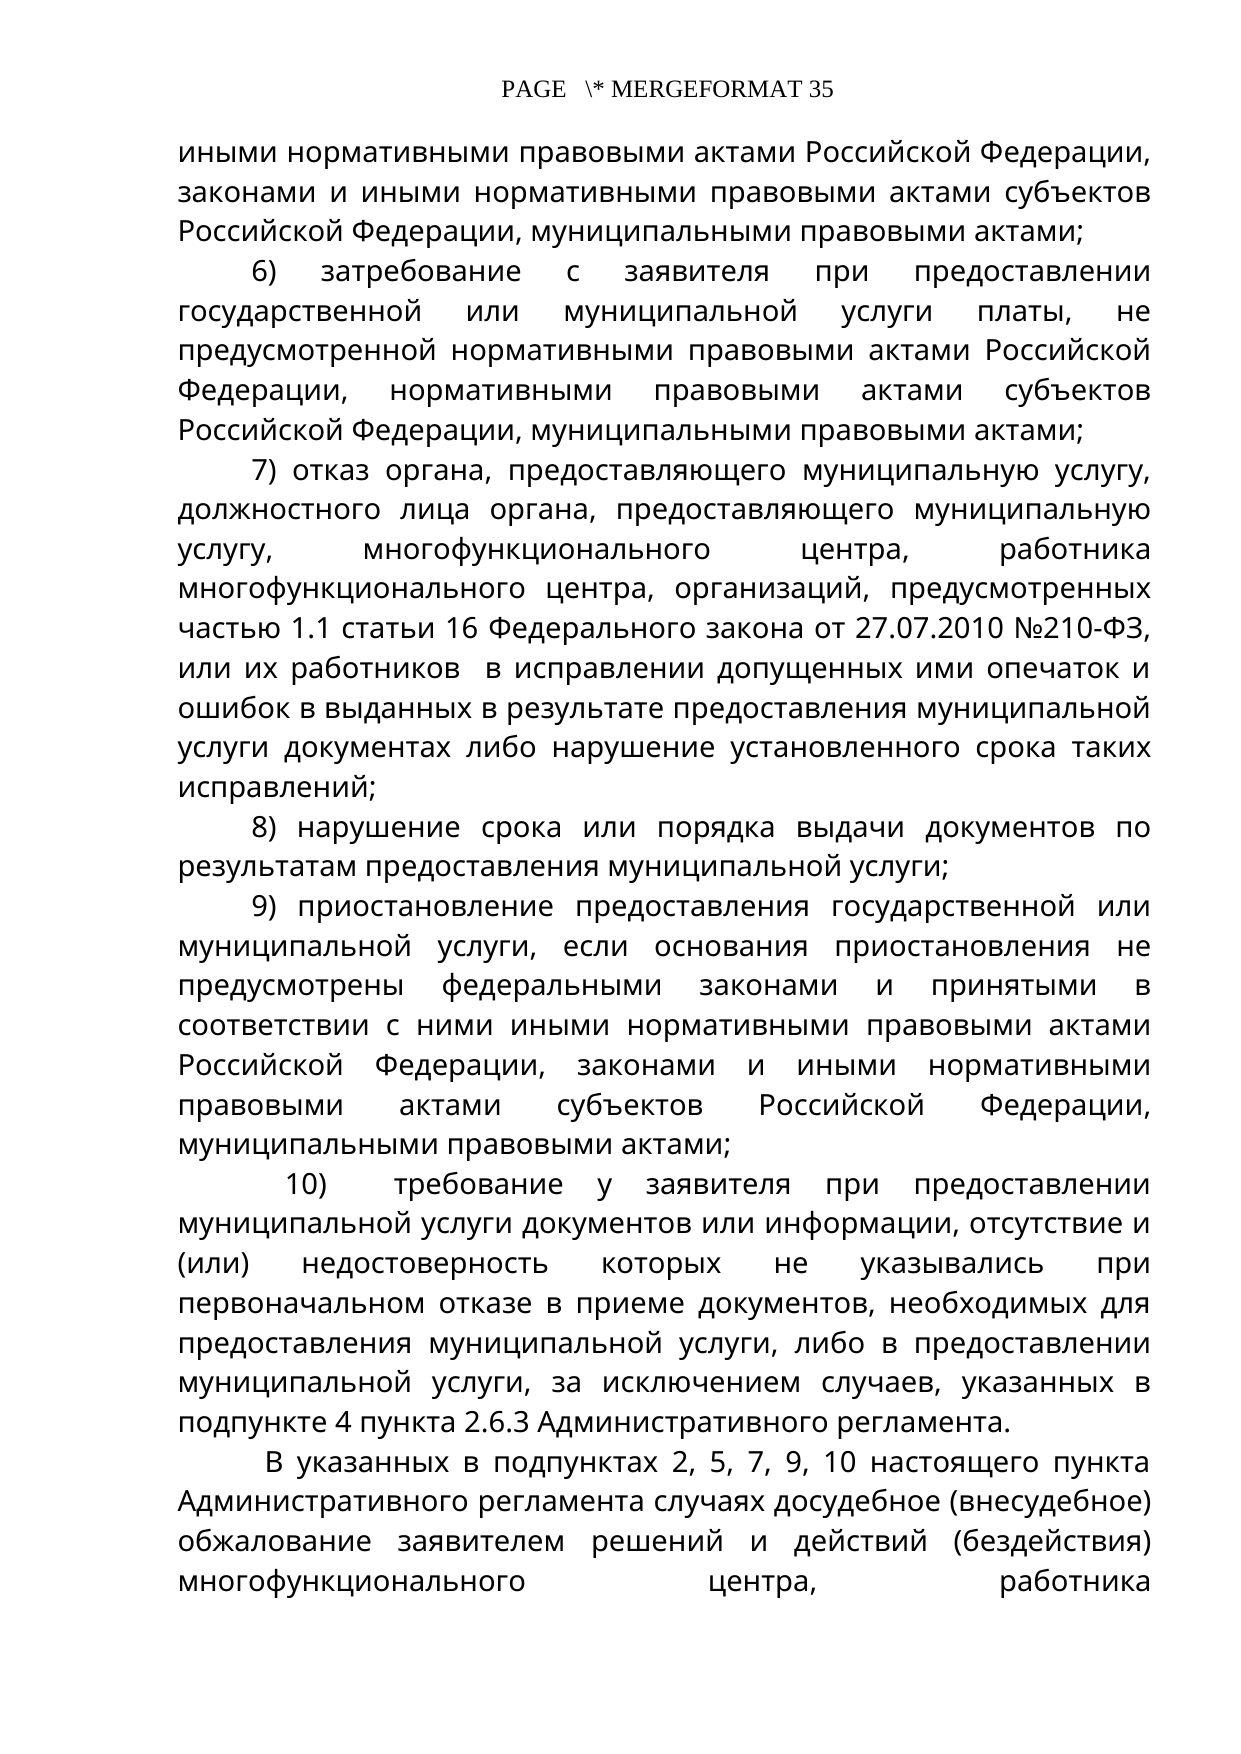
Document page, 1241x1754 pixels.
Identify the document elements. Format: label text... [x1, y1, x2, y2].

text 10) требование у заявителя при предоставлении муниципальной услуги документов или информации, отсутствие и (или) недостоверность которых не указывались при первоначальном отказе в приеме документов, необходимых для предоставления муниципальной услуги, либо в предоставлении муниципальной услуги, за исключением случаев, указанных в подпункте 4 пункта 2.6.3 Административного регламента. [177, 1163, 1152, 1441]
text 6) затребование с заявителя при предоставлении государственной или муниципальной услуги платы, не предусмотренной нормативными правовыми актами Российской Федерации, нормативными правовыми актами субъектов Российской Федерации, муниципальными правовыми актами; [177, 250, 1152, 449]
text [177, 1441, 1152, 1600]
text 8) нарушение срока или порядка выдачи документов по результатам предоставления муниципальной услуги; [177, 806, 1152, 885]
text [177, 131, 1152, 250]
text 9) приостановление предоставления государственной или муниципальной услуги, если основания приостановления не предусмотрены федеральными законами и принятыми в соответствии с ними иными нормативными правовыми актами Российской Федерации, законами и иными нормативными правовыми актами субъектов Российской Федерации, муниципальными правовыми актами; [177, 885, 1152, 1163]
text 7) отказ органа, предоставляющего муниципальную услугу, должностного лица органа, предоставляющего муниципальную услугу, многофункционального центра, работника многофункционального центра, организаций, предусмотренных частью 1.1 статьи 16 Федерального закона от 27.07.2010 №210-ФЗ, или их работников в исправлении допущенных ими опечаток и ошибок в выданных в результате предоставления муниципальной услуги документах либо нарушение установленного срока таких исправлений; [177, 449, 1152, 806]
